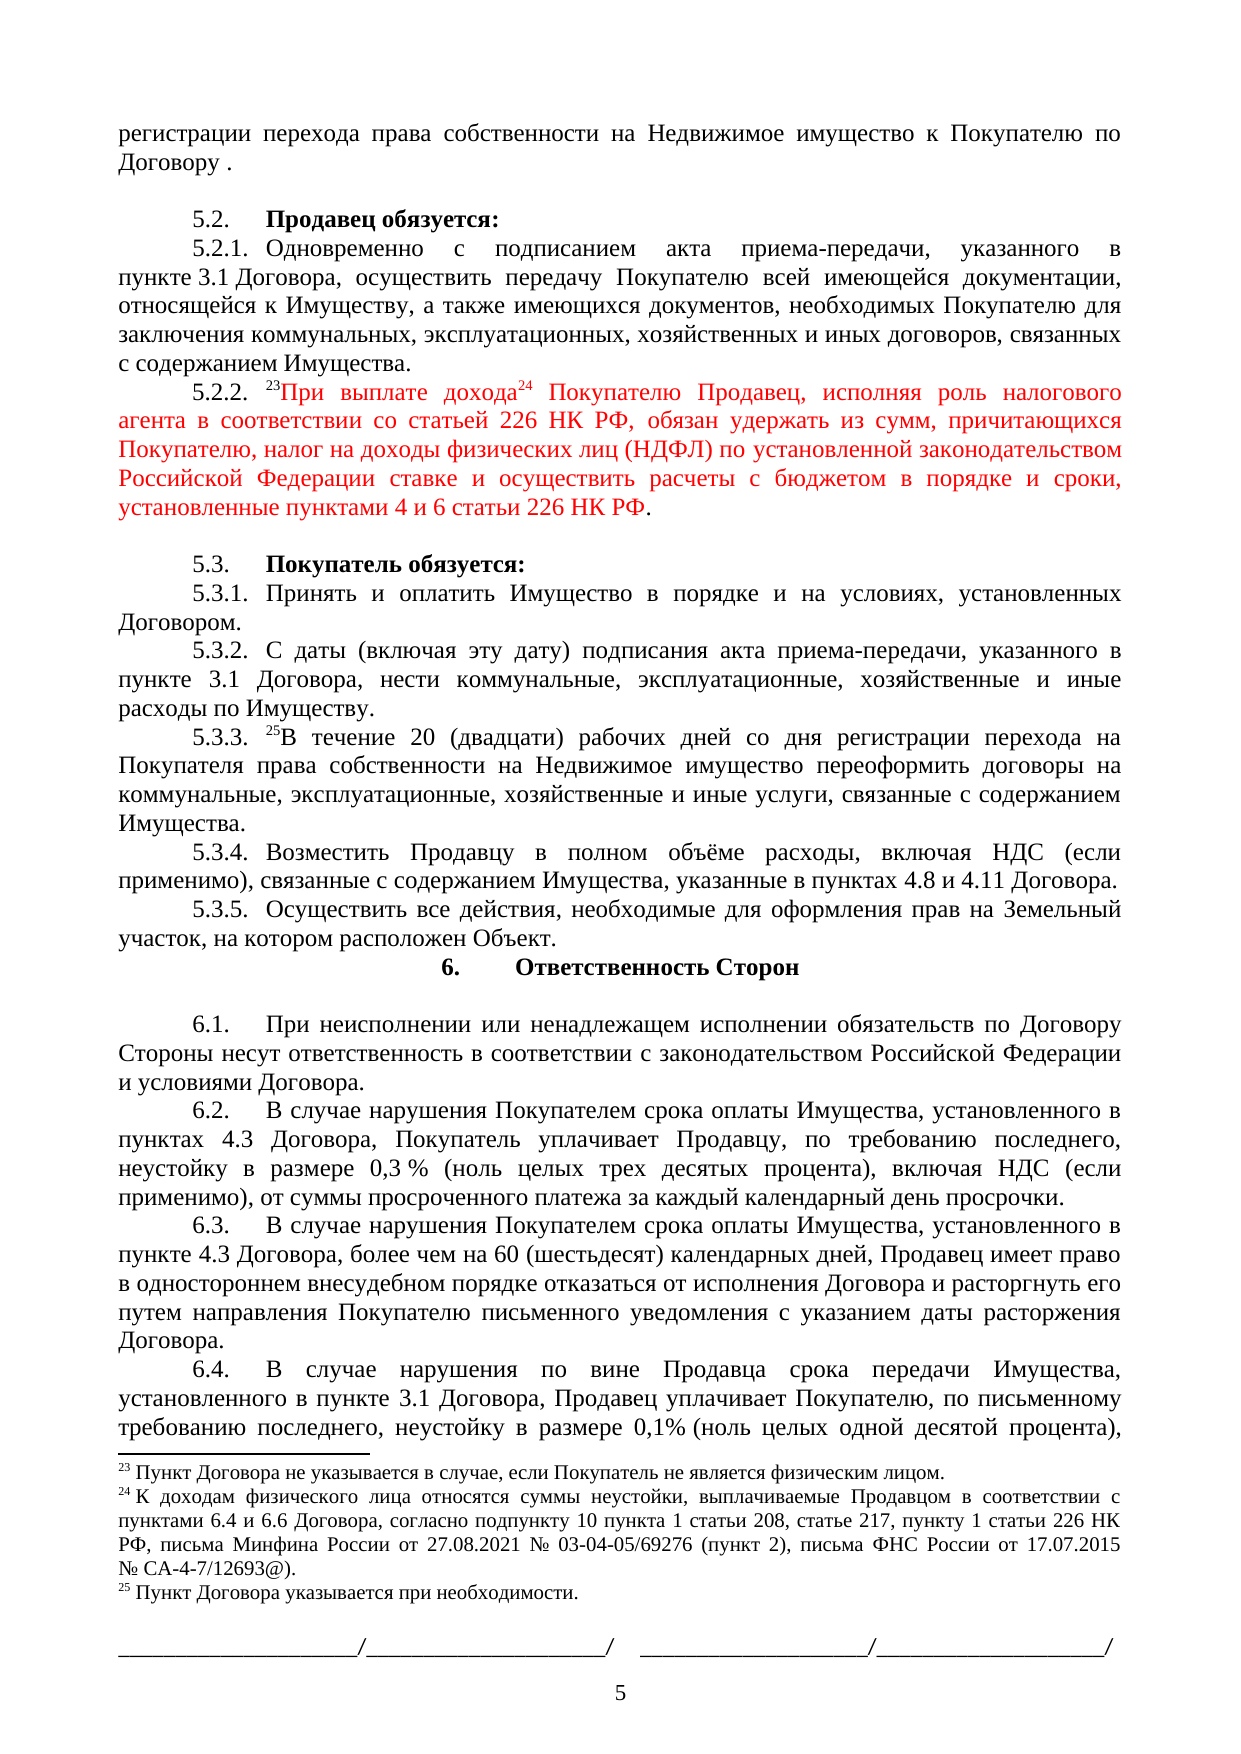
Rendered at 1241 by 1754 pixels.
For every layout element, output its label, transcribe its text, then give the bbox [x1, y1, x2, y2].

list Принять и оплатить Имущество в порядке и на условиях, установленных Договором. [118, 578, 1122, 636]
list Покупатель обязуется: [118, 549, 1122, 578]
list Продавец обязуется: [118, 204, 1122, 233]
list В течение 20 (двадцати) рабочих дней со дня регистрации перехода на Покупателя права собственности на Недвижимое имущество переоформить договоры на коммунальные, эксплуатационные, хозяйственные и иные услуги, связанные с содержанием Имущества. [118, 722, 1122, 837]
list При неисполнении или ненадлежащем исполнении обязательств по Договору Стороны несут ответственность в соответствии с законодательством Российской Федерации и условиями Договора. [118, 1009, 1122, 1096]
list В случае нарушения Покупателем срока оплаты Имущества, установленного в пунктах 4.3 Договора, Покупатель уплачивает Продавцу, по требованию последнего, неустойку в размере 0,3 % (ноль целых трех десятых процента), включая НДС (если применимо), от суммы просроченного платежа за каждый календарный день просрочки. [118, 1096, 1122, 1211]
list Возместить Продавцу в полном объёме расходы, включая НДС (если применимо), связанные с содержанием Имущества, указанные в пунктах 4.10 и 4.13 Договора. [118, 837, 1122, 894]
list В случае нарушения Покупателем срока оплаты Имущества, установленного в пункте 4.3 Договора, более чем на 60 (шестьдесят) календарных дней, Продавец имеет право в одностороннем внесудебном порядке отказаться от исполнения Договора и расторгнуть его путем направления Покупателю письменного уведомления с указанием даты расторжения Договора. [118, 1211, 1122, 1354]
list Осуществить все действия, необходимые для оформления прав на Земельный участок, на котором расположен Объект. [118, 894, 1122, 952]
list С даты (включая эту дату) подписания акта приема-передачи, указанного в пункте 3.1 Договора, нести коммунальные, эксплуатационные, хозяйственные и иные расходы по Имуществу. [118, 636, 1122, 722]
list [118, 1354, 1122, 1441]
list Ответственность Сторон [118, 952, 1122, 981]
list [118, 118, 1122, 176]
list При выплате дохода Покупателю Продавец, исполняя роль налогового агента в соответствии со статьей 226 НК РФ, обязан удержать из сумм, причитающихся Покупателю, налог на доходы физических лиц (НДФЛ) по установленной законодательством Российской Федерации ставке и осуществить расчеты с бюджетом в порядке и сроки, установленные пунктами 4 и 6 статьи 226 НК РФ. [118, 377, 1122, 521]
list Одновременно с подписанием акта приема-передачи, указанного в пункте 3.1 Договора, осуществить передачу Покупателю всей имеющейся документации, относящейся к Имуществу, а также имеющихся документов, необходимых Покупателю для заключения коммунальных, эксплуатационных, хозяйственных и иных договоров, связанных с содержанием Имущества. [118, 233, 1122, 377]
